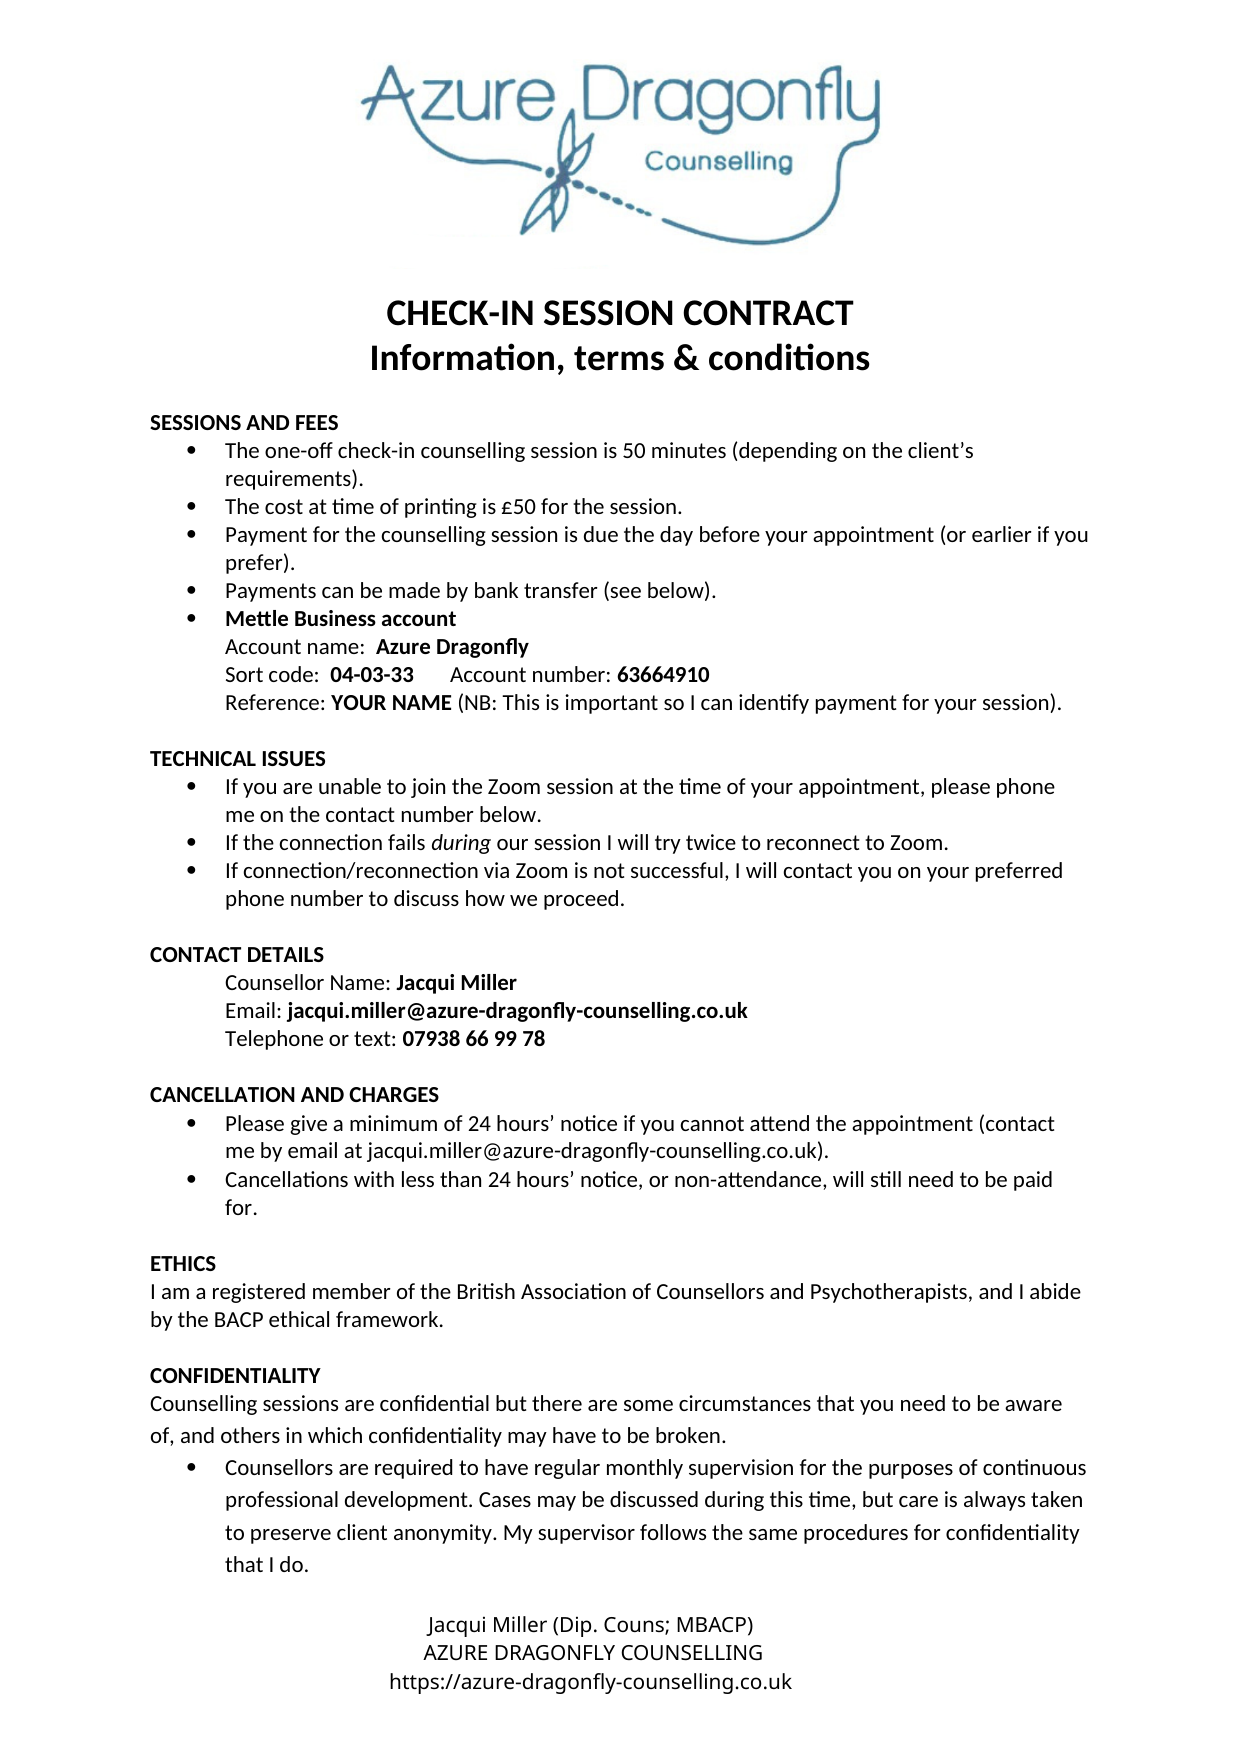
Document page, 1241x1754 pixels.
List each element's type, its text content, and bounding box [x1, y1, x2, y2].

list If the connection fails during our session I will try twice to reconnect to Zoom. [187, 828, 1090, 856]
text Reference: YOUR NAME (NB: This is important so I can identify payment for your session). [150, 688, 1090, 716]
list Please give a minimum of 24 hours’ notice if you cannot attend the appointment (contact me by email at jacqui.miller@azure-dragonfly-counselling.co.uk). [187, 1109, 1090, 1165]
text Sort code: 04-03-33 Account number: 63664910 [150, 660, 1090, 688]
text Information, terms & conditions [150, 334, 1090, 380]
text Email: jacqui.miller@azure-dragonfly-counselling.co.uk [150, 997, 1090, 1024]
text Account name: Azure Dragonfly [150, 632, 1090, 660]
list Counsellors are required to have regular monthly supervision for the purposes of continuous professional development. Cases may be discussed during this time, but care is always taken to preserve client anonymity. My supervisor follows the same procedures for confidentiality that I do. [187, 1453, 1090, 1578]
picture [337, 59, 903, 269]
list Payment for the counselling session is due the day before your appointment (or earlier if you prefer). [187, 520, 1090, 576]
list The cost at time of printing is £50 for the session. [187, 492, 1090, 520]
text TECHNICAL ISSUES [150, 744, 1090, 772]
list The one-off check-in counselling session is 50 minutes (depending on the client’s requirements). [187, 436, 1090, 492]
list If connection/reconnection via Zoom is not successful, I will contact you on your preferred phone number to discuss how we proceed. [187, 856, 1090, 912]
text CONFIDENTIALITY [150, 1361, 1090, 1389]
text I am a registered member of the British Association of Counsellors and Psychotherapists, and I abide by the BACP ethical framework. [150, 1277, 1090, 1333]
text ETHICS [150, 1249, 1090, 1277]
text CANCELLATION AND CHARGES [150, 1081, 1090, 1109]
list Mettle Business account [187, 604, 1090, 632]
list Payments can be made by bank transfer (see below). [187, 576, 1090, 604]
text Counsellor Name: Jacqui Miller [150, 968, 1090, 997]
text CHECK-IN SESSION CONTRACT [150, 288, 1090, 334]
list If you are unable to join the Zoom session at the time of your appointment, please phone me on the contact number below. [187, 772, 1090, 828]
text CONTACT DETAILS [150, 941, 1090, 968]
text SESSIONS AND FEES [150, 408, 1090, 436]
text Counselling sessions are confidential but there are some circumstances that you need to be aware of, and others in which confidentiality may have to be broken. [150, 1389, 1090, 1449]
text Telephone or text: 07938 66 99 78 [150, 1024, 1090, 1053]
list Cancellations with less than 24 hours’ notice, or non-attendance, will still need to be paid for. [187, 1165, 1090, 1221]
